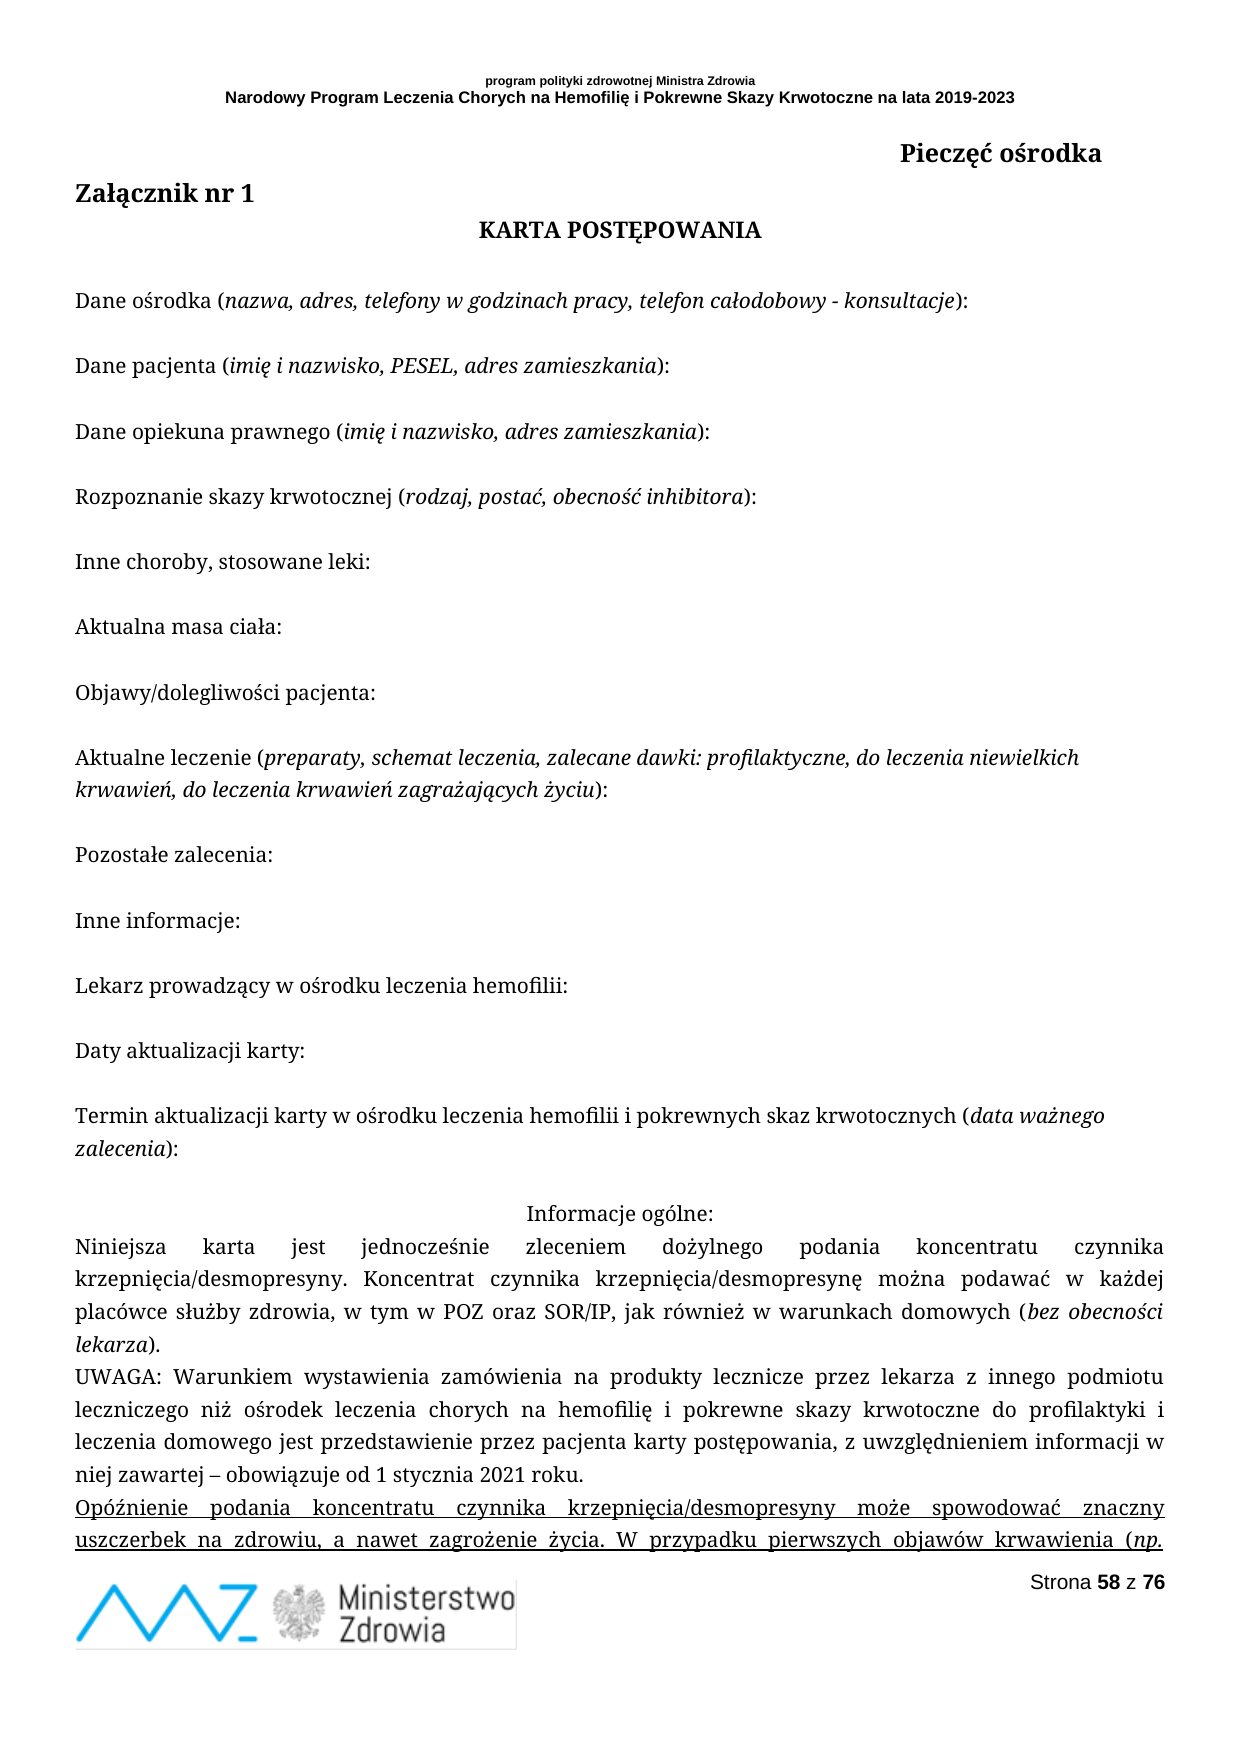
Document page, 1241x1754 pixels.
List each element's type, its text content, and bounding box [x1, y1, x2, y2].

text Pozostałe zalecenia: [75, 841, 1165, 869]
text UWAGA: Warunkiem wystawienia zamówienia na produkty lecznicze przez lekarza z innego podmiotu leczniczego niż ośrodek leczenia chorych na hemofilię i pokrewne skazy krwotoczne do profilaktyki i leczenia domowego jest przedstawienie przez pacjenta karty postępowania, z uwzględnieniem informacji w niej zawartej – obowiązuje od 1 stycznia 2021 roku. [75, 1362, 1165, 1488]
text Pieczęć ośrodka [900, 136, 1165, 170]
text Dane opiekuna prawnego (imię i nazwisko, adres zamieszkania): [75, 417, 1165, 445]
text Rozpoznanie skazy krwotocznej (rodzaj, postać, obecność inhibitora): [75, 482, 1165, 510]
text KARTA POSTĘPOWANIA [75, 214, 1165, 246]
text Inne choroby, stosowane leki: [75, 547, 1165, 576]
text Dane pacjenta (imię i nazwisko, PESEL, adres zamieszkania): [75, 352, 1165, 380]
text Dane ośrodka (nazwa, adres, telefony w godzinach pracy, telefon całodobowy - konsultacje): [75, 286, 1165, 315]
text Informacje ogólne: [75, 1199, 1165, 1228]
text Lekarz prowadzący w ośrodku leczenia hemofilii: [75, 971, 1165, 999]
text Objawy/dolegliwości pacjenta: [75, 678, 1165, 706]
text Załącznik nr 1 [75, 175, 1165, 209]
text Inne informacje: [75, 906, 1165, 934]
picture [75, 1580, 518, 1651]
text Termin aktualizacji karty w ośrodku leczenia hemofilii i pokrewnych skaz krwotocznych (data ważnego zalecenia): [75, 1101, 1165, 1162]
text Niniejsza karta jest jednocześnie zleceniem dożylnego podania koncentratu czynnika krzepnięcia/desmopresyny. Koncentrat czynnika krzepnięcia/desmopresynę można podawać w każdej placówce służby zdrowia, w tym w POZ oraz SOR/IP, jak również w warunkach domowych (bez obecności lekarza). [75, 1232, 1165, 1358]
text Daty aktualizacji karty: [75, 1036, 1165, 1065]
text Aktualne leczenie (preparaty, schemat leczenia, zalecane dawki: profilaktyczne, do leczenia niewielkich krwawień, do leczenia krwawień zagrażających życiu): [75, 743, 1165, 804]
text Aktualna masa ciała: [75, 612, 1165, 641]
